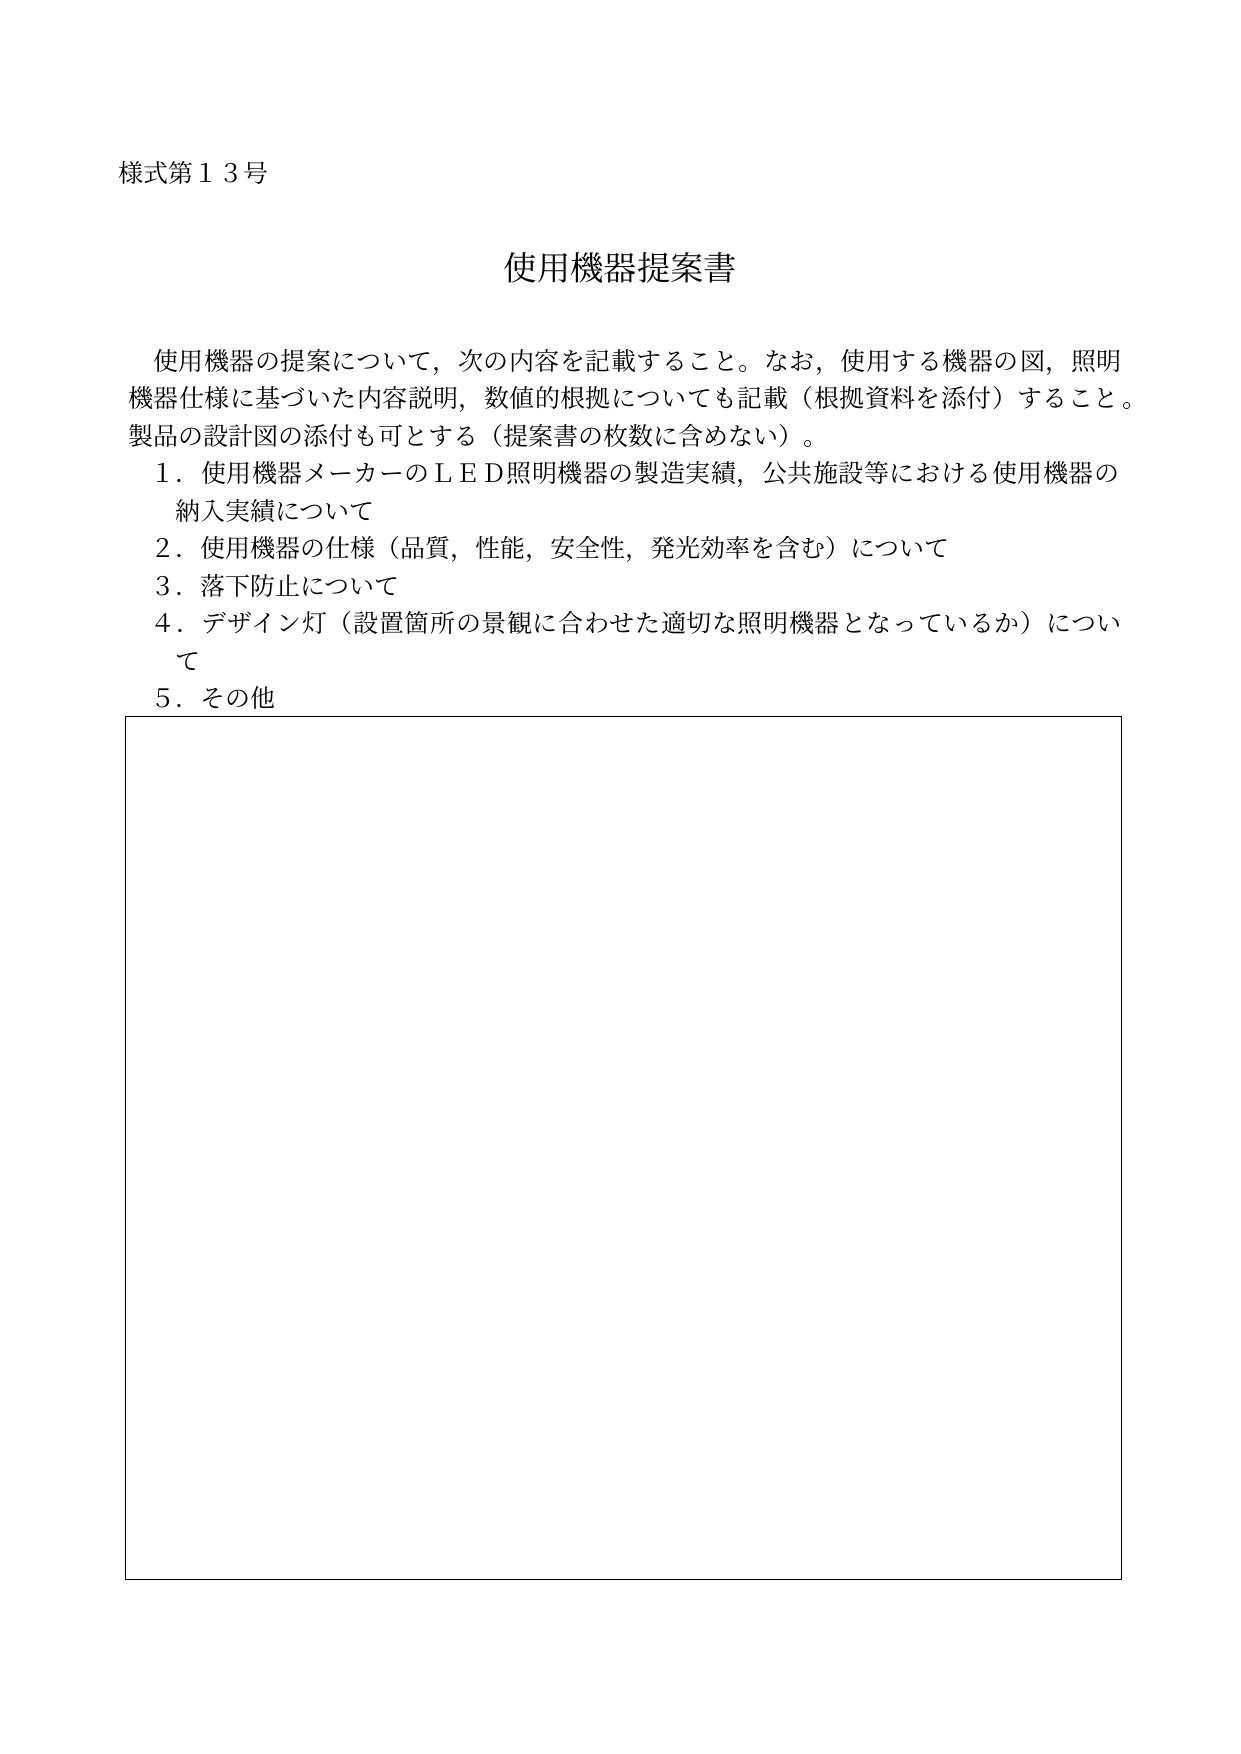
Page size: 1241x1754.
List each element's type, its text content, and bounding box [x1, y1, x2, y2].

text １．使用機器メーカーのＬＥＤ照明機器の製造実績，公共施設等における使用機器の納入実績について [150, 453, 1122, 528]
text ４．デザイン灯（設置箇所の景観に合わせた適切な照明機器となっているか）について [150, 603, 1122, 678]
text ３．落下防止について [150, 566, 1122, 603]
text 使用機器の提案について，次の内容を記載すること。なお，使用する機器の図，照明機器仕様に基づいた内容説明，数値的根拠についても記載（根拠資料を添付）すること。製品の設計図の添付も可とする（提案書の枚数に含めない）。 [128, 341, 1122, 453]
text ５．その他 [150, 678, 1122, 716]
text 様式第１３号 [118, 153, 1122, 191]
text 使用機器提案書 [118, 228, 1122, 303]
table_header [126, 717, 1121, 1579]
text ２．使用機器の仕様（品質，性能，安全性，発光効率を含む）について [150, 528, 1122, 566]
